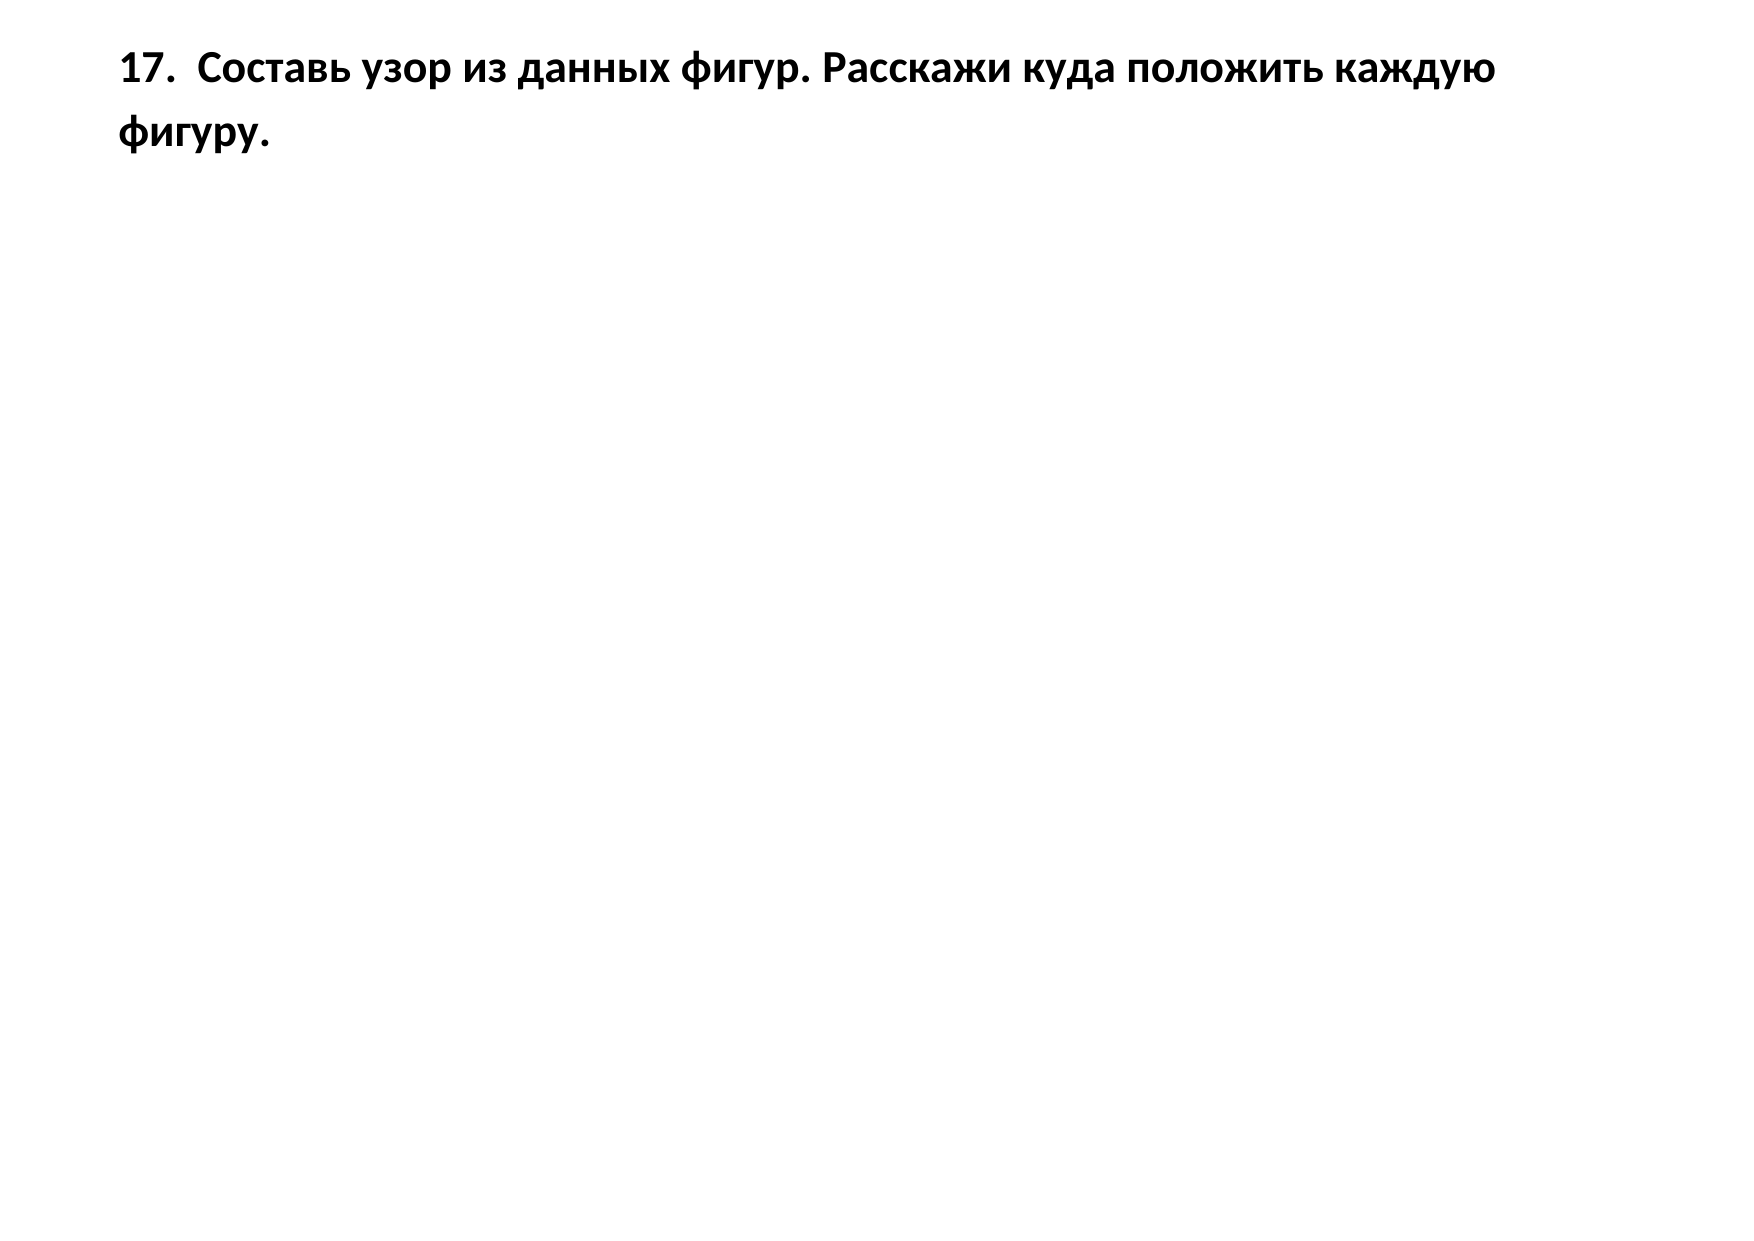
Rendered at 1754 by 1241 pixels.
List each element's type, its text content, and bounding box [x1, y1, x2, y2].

text 17. Составь узор из данных фигур. Расскажи куда положить каждую фигуру. [118, 37, 1636, 158]
